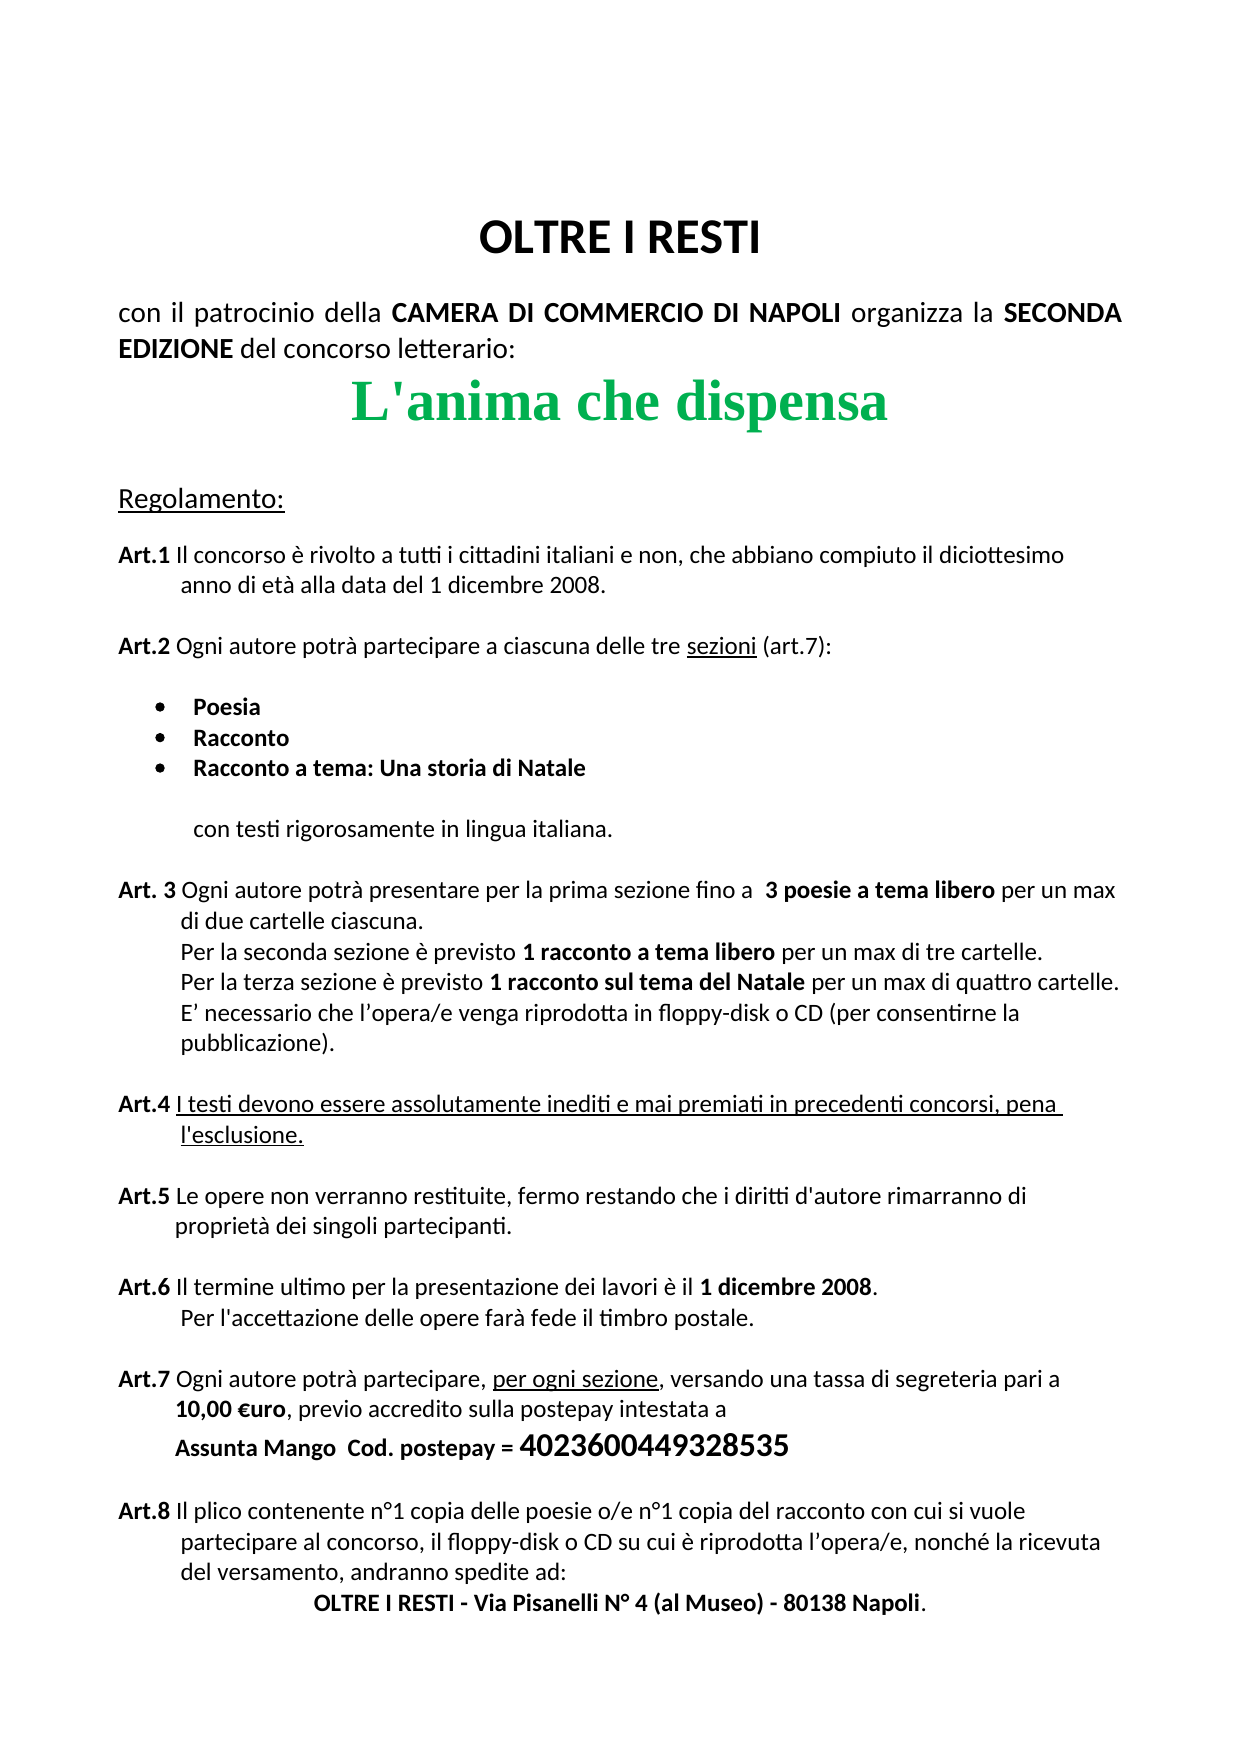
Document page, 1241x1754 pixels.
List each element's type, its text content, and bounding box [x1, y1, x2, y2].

text Per la seconda sezione è previsto 1 racconto a tema libero per un max di tre cartelle. [118, 936, 1122, 966]
text 10,00 €uro, previo accredito sulla postepay intestata a [118, 1393, 1122, 1424]
text Art.8 Il plico contenente n°1 copia delle poesie o/e n°1 copia del racconto con cui si vuole [118, 1495, 1122, 1526]
text con il patrocinio della CAMERA DI COMMERCIO DI NAPOLI organizza la SECONDA EDIZIONE del concorso letterario: [118, 294, 1122, 365]
text Assunta Mango Cod. postepay = 4023600449328535 [118, 1424, 1122, 1465]
text di due cartelle ciascuna. [118, 905, 1122, 936]
list Poesia [156, 692, 1122, 722]
text Per l'accettazione delle opere farà fede il timbro postale. Art.7 Ogni autore potrà partecipare, per ogni sezione, versando una tassa di segreteria pari a [118, 1302, 1122, 1393]
list Racconto a tema: Una storia di Natale [156, 753, 1122, 783]
text Art.1 Il concorso è rivolto a tutti i cittadini italiani e non, che abbiano compiuto il diciottesimo [118, 539, 1122, 569]
text OLTRE I RESTI [118, 205, 1122, 266]
text L'anima che dispensa [118, 365, 1122, 432]
text Art.4 I testi devono essere assolutamente inediti e mai premiati in precedenti concorsi, pena [118, 1088, 1122, 1119]
text OLTRE I RESTI - Via Pisanelli N° 4 (al Museo) - 80138 Napoli. [118, 1587, 1122, 1617]
text l'esclusione. Art.5 Le opere non verranno restituite, fermo restando che i diritti d'autore rimarranno di [118, 1119, 1122, 1210]
text Per la terza sezione è previsto 1 racconto sul tema del Natale per un max di quattro cartelle. [118, 966, 1122, 997]
text del versamento, andranno spedite ad: [118, 1556, 1122, 1587]
text E’ necessario che l’opera/e venga riprodotta in floppy-disk o CD (per consentirne la [118, 997, 1122, 1027]
text Regolamento: [118, 480, 1122, 516]
text con testi rigorosamente in lingua italiana. [193, 814, 1122, 844]
text proprietà dei singoli partecipanti. Art.6 Il termine ultimo per la presentazione dei lavori è il 1 dicembre 2008. [118, 1210, 1122, 1302]
list Racconto [156, 722, 1122, 753]
text anno di età alla data del 1 dicembre 2008. Art.2 Ogni autore potrà partecipare a ciascuna delle tre sezioni (art.7): [118, 569, 1122, 661]
text partecipare al concorso, il floppy-disk o CD su cui è riprodotta l’opera/e, nonché la ricevuta [118, 1526, 1122, 1556]
text Art. 3 Ogni autore potrà presentare per la prima sezione fino a 3 poesie a tema libero per un max [118, 875, 1122, 905]
text pubblicazione). [118, 1027, 1122, 1058]
